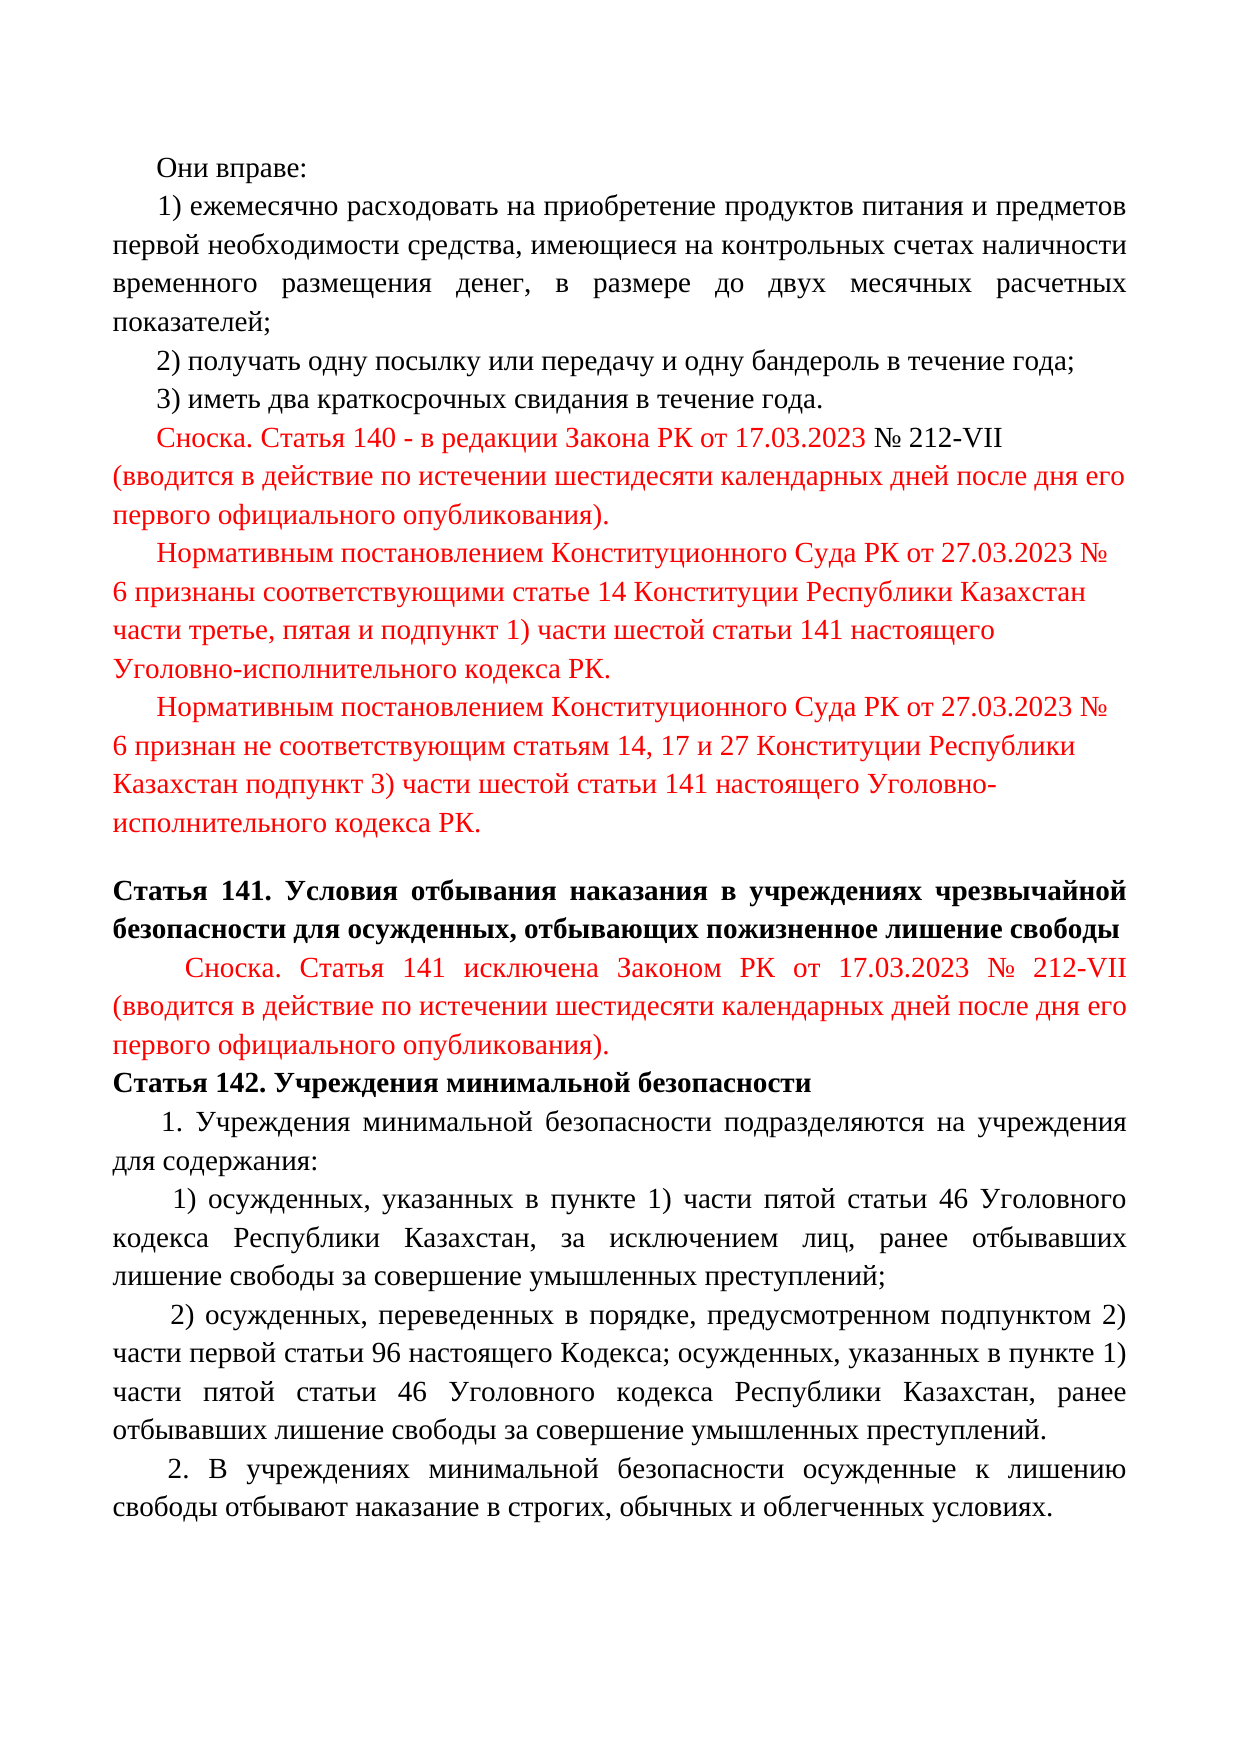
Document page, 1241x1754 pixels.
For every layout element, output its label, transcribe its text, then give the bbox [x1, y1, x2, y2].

text 2) осужденных, переведенных в порядке, предусмотренном подпунктом 2) части первой статьи 96 настоящего Кодекса; осужденных, указанных в пункте 1) части пятой статьи 46 Уголовного кодекса Республики Казахстан, ранее отбывавших лишение свободы за совершение умышленных преступлений. [112, 1297, 1128, 1446]
text Статья 141. Условия отбывания наказания в учреждениях чрезвычайной безопасности для осужденных, отбывающих пожизненное лишение свободы [112, 873, 1128, 945]
text 2. В учреждениях минимальной безопасности осужденные к лишению свободы отбывают наказание в строгих, обычных и облегченных условиях. [112, 1451, 1128, 1523]
text 1) осужденных, указанных в пункте 1) части пятой статьи 46 Уголовного кодекса Республики Казахстан, за исключением лиц, ранее отбывавших лишение свободы за совершение умышленных преступлений; [112, 1181, 1128, 1292]
text Статья 142. Учреждения минимальной безопасности [112, 1066, 1128, 1099]
text 2) получать одну посылку или передачу и одну бандероль в течение года; [112, 343, 1128, 376]
text 1. Учреждения минимальной безопасности подразделяются на учреждения для содержания: [112, 1104, 1128, 1176]
text Сноска. Статья 140 - в редакции Закона РК от 17.03.2023 № 212-VII (вводится в действие по истечении шестидесяти календарных дней после дня его первого официального опубликования). Нормативным постановлением Конституционного Суда РК от 27.03.2023 № 6 признаны соответствующими статье 14 Конституции Республики Казахстан части третье, пятая и подпункт 1) части шестой статьи 141 настоящего Уголовно-исполнительного кодекса РК. Нормативным постановлением Конституционного Суда РК от 27.03.2023 № 6 признан не соответствующим статьям 14, 17 и 27 Конституции Республики Казахстан подпункт 3) части шестой статьи 141 настоящего Уголовно-исполнительного кодекса РК. [112, 420, 1128, 869]
text Они вправе: [112, 150, 1128, 183]
text Сноска. Статья 141 исключена Законом РК от 17.03.2023 № 212-VII (вводится в действие по истечении шестидесяти календарных дней после дня его первого официального опубликования). [112, 950, 1128, 1061]
text 3) иметь два краткосрочных свидания в течение года. [112, 381, 1128, 415]
text 1) ежемесячно расходовать на приобретение продуктов питания и предметов первой необходимости средства, имеющиеся на контрольных счетах наличности временного размещения денег, в размере до двух месячных расчетных показателей; [112, 188, 1128, 338]
